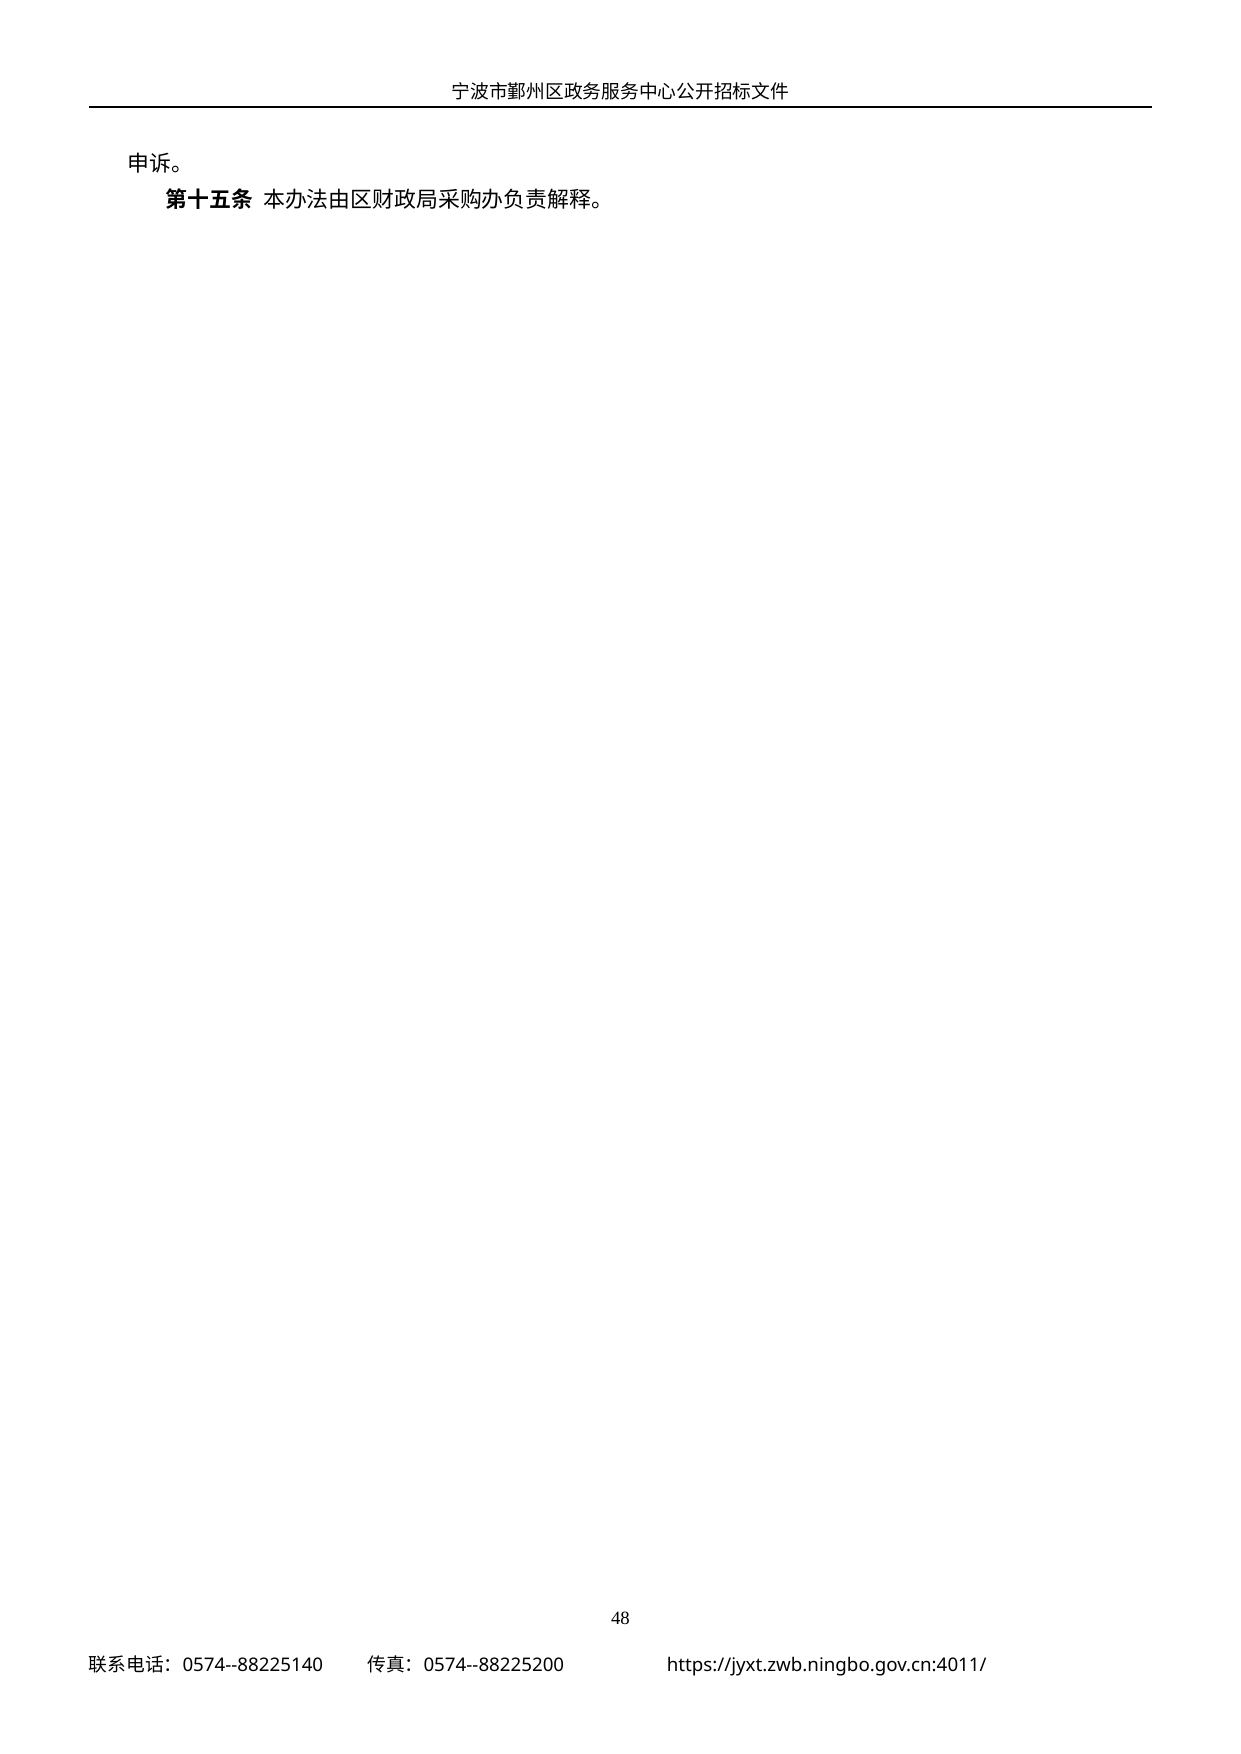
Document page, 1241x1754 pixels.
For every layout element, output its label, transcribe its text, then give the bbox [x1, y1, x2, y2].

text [127, 134, 1152, 180]
text 第十五条 本办法由区财政局采购办负责解释。 [127, 180, 1152, 213]
